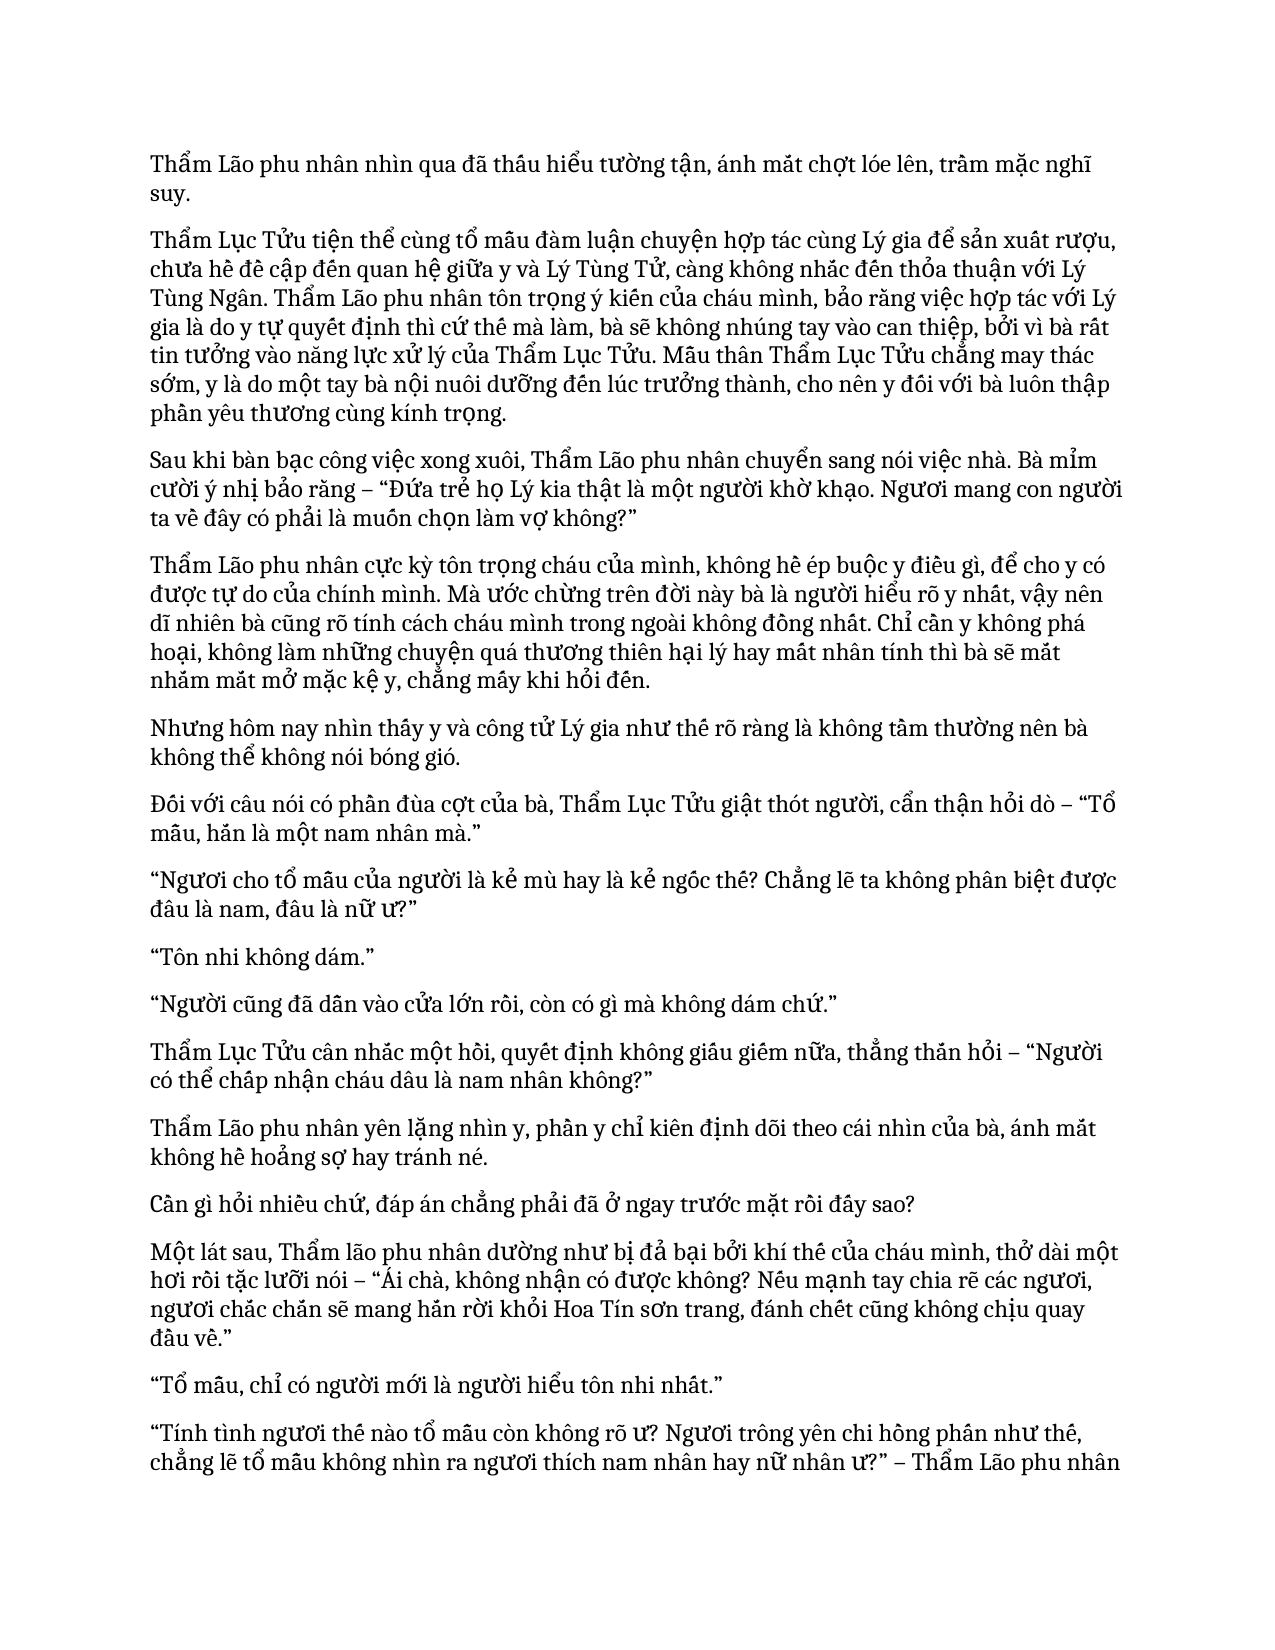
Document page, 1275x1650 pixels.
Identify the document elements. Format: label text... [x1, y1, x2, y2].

text Cần gì hỏi nhiều chứ, đáp án chẳng phải đã ở ngay trước mặt rồi đấy sao? [150, 1190, 1125, 1219]
text “Người cũng đã dẫn vào cửa lớn rồi, còn có gì mà không dám chứ.” [150, 990, 1125, 1019]
text Đối với câu nói có phần đùa cợt của bà, Thẩm Lục Tửu giật thót người, cẩn thận hỏi dò – “Tổ mẫu, hắn là một nam nhân mà.” [150, 790, 1125, 847]
text Thẩm Lục Tửu tiện thể cùng tổ mẫu đàm luận chuyện hợp tác cùng Lý gia để sản xuất rượu, chưa hề đề cập đến quan hệ giữa y và Lý Tùng Tử, càng không nhắc đến thỏa thuận với Lý Tùng Ngân. Thẩm Lão phu nhân tôn trọng ý kiến của cháu mình, bảo rằng việc hợp tác với Lý gia là do y tự quyết định thì cứ thế mà làm, bà sẽ không nhúng tay vào can thiệp, bởi vì bà rất tin tưởng vào năng lực xử lý của Thẩm Lục Tửu. Mẫu thân Thẩm Lục Tửu chẳng may thác sớm, y là do một tay bà nội nuôi dưỡng đến lúc trưởng thành, cho nên y đối với bà luôn thập phần yêu thương cùng kính trọng. [150, 226, 1125, 427]
text Thẩm Lão phu nhân nhìn qua đã thấu hiểu tường tận, ánh mắt chợt lóe lên, trầm mặc nghĩ suy. [150, 150, 1125, 207]
text Thẩm Lục Tửu cân nhắc một hồi, quyết định không giấu giếm nữa, thẳng thắn hỏi – “Người có thể chấp nhận cháu dâu là nam nhân không?” [150, 1037, 1125, 1095]
text Sau khi bàn bạc công việc xong xuôi, Thẩm Lão phu nhân chuyển sang nói việc nhà. Bà mỉm cười ý nhị bảo rằng – “Đứa trẻ họ Lý kia thật là một người khờ khạo. Ngươi mang con người ta về đây có phải là muốn chọn làm vợ không?” [150, 446, 1125, 532]
text Một lát sau, Thẩm lão phu nhân dường như bị đả bại bởi khí thế của cháu mình, thở dài một hơi rồi tặc lưỡi nói – “Ái chà, không nhận có được không? Nếu mạnh tay chia rẽ các ngươi, ngươi chắc chắn sẽ mang hắn rời khỏi Hoa Tín sơn trang, đánh chết cũng không chịu quay đầu về.” [150, 1237, 1125, 1352]
text Thẩm Lão phu nhân cực kỳ tôn trọng cháu của mình, không hề ép buộc y điều gì, để cho y có được tự do của chính mình. Mà ước chừng trên đời này bà là người hiểu rõ y nhất, vậy nên dĩ nhiên bà cũng rõ tính cách cháu mình trong ngoài không đồng nhất. Chỉ cần y không phá hoại, không làm những chuyện quá thương thiên hại lý hay mất nhân tính thì bà sẽ mắt nhắm mắt mở mặc kệ y, chẳng mấy khi hỏi đến. [150, 551, 1125, 695]
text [150, 1419, 1125, 1476]
text “Tôn nhi không dám.” [150, 942, 1125, 971]
text Nhưng hôm nay nhìn thấy y và công tử Lý gia như thế rõ ràng là không tầm thường nên bà không thể không nói bóng gió. [150, 714, 1125, 771]
text Thẩm Lão phu nhân yên lặng nhìn y, phần y chỉ kiên định dõi theo cái nhìn của bà, ánh mắt không hề hoảng sợ hay tránh né. [150, 1114, 1125, 1171]
text “Tổ mẫu, chỉ có người mới là người hiểu tôn nhi nhất.” [150, 1371, 1125, 1400]
text “Ngươi cho tổ mẫu của người là kẻ mù hay là kẻ ngốc thế? Chẳng lẽ ta không phân biệt được đâu là nam, đâu là nữ ư?” [150, 866, 1125, 924]
